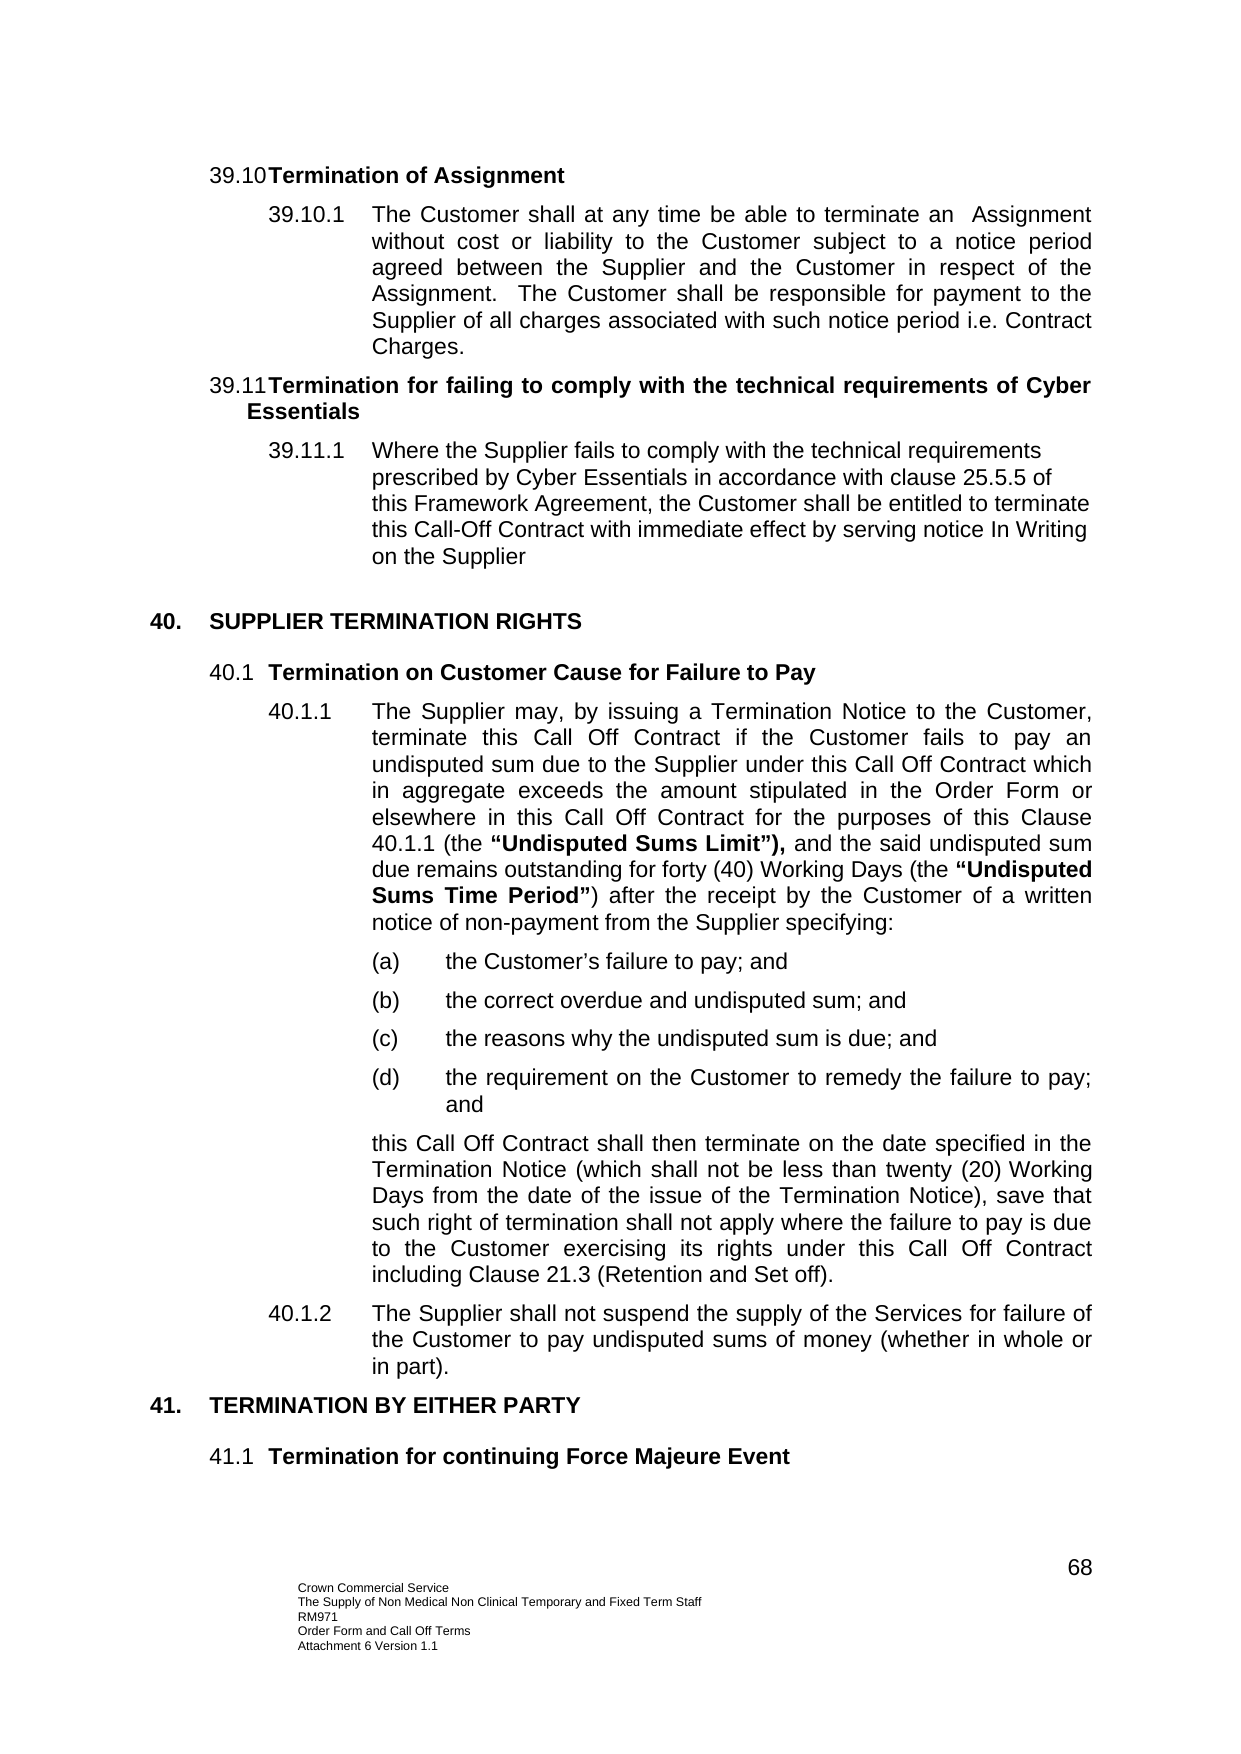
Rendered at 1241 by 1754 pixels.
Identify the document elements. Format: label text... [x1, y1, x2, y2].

text Termination of Assignment [209, 162, 1093, 189]
text The Supplier may, by issuing a Termination Notice to the Customer, terminate this Call Off Contract if the Customer fails to pay an undisputed sum due to the Supplier under this Call Off Contract which in aggregate exceeds the amount stipulated in the Order Form or elsewhere in this Call Off Contract for the purposes of this Clause 40.1.1 (the “Undisputed Sums Limit”), and the said undisputed sum due remains outstanding for forty (40) Working Days (the “Undisputed Sums Time Period”) after the receipt by the Customer of a written notice of non-payment from the Supplier specifying: [268, 698, 1093, 935]
subtitle SUPPLIER TERMINATION RIGHTS [150, 608, 1093, 634]
text The Customer shall at any time be able to terminate an Assignment without cost or liability to the Customer subject to a notice period agreed between the Supplier and the Customer in respect of the Assignment. The Customer shall be responsible for payment to the Supplier of all charges associated with such notice period i.e. Contract Charges. [268, 201, 1093, 359]
text the requirement on the Customer to remedy the failure to pay; and [372, 1064, 1093, 1117]
text Termination for failing to comply with the technical requirements of Cyber Essentials [209, 372, 1093, 425]
subtitle Termination for continuing Force Majeure Event [209, 1443, 1093, 1469]
text the reasons why the undisputed sum is due; and [372, 1025, 1093, 1052]
text Where the Supplier fails to comply with the technical requirements prescribed by Cyber Essentials in accordance with clause 25.5.5 of this Framework Agreement, the Customer shall be entitled to terminate this Call-Off Contract with immediate effect by serving notice In Writing on the Supplier [268, 437, 1093, 595]
text The Supplier shall not suspend the supply of the Services for failure of the Customer to pay undisputed sums of money (whether in whole or in part). [268, 1300, 1093, 1379]
subtitle Termination on Customer Cause for Failure to Pay [209, 659, 1093, 686]
subtitle TERMINATION BY EITHER PARTY [150, 1392, 1093, 1418]
text the Customer’s failure to pay; and [372, 948, 1093, 974]
text the correct overdue and undisputed sum; and [372, 987, 1093, 1013]
text this Call Off Contract shall then terminate on the date specified in the Termination Notice (which shall not be less than twenty (20) Working Days from the date of the issue of the Termination Notice), save that such right of termination shall not apply where the failure to pay is due to the Customer exercising its rights under this Call Off Contract including Clause 21.3 (Retention and Set off). [372, 1129, 1093, 1288]
